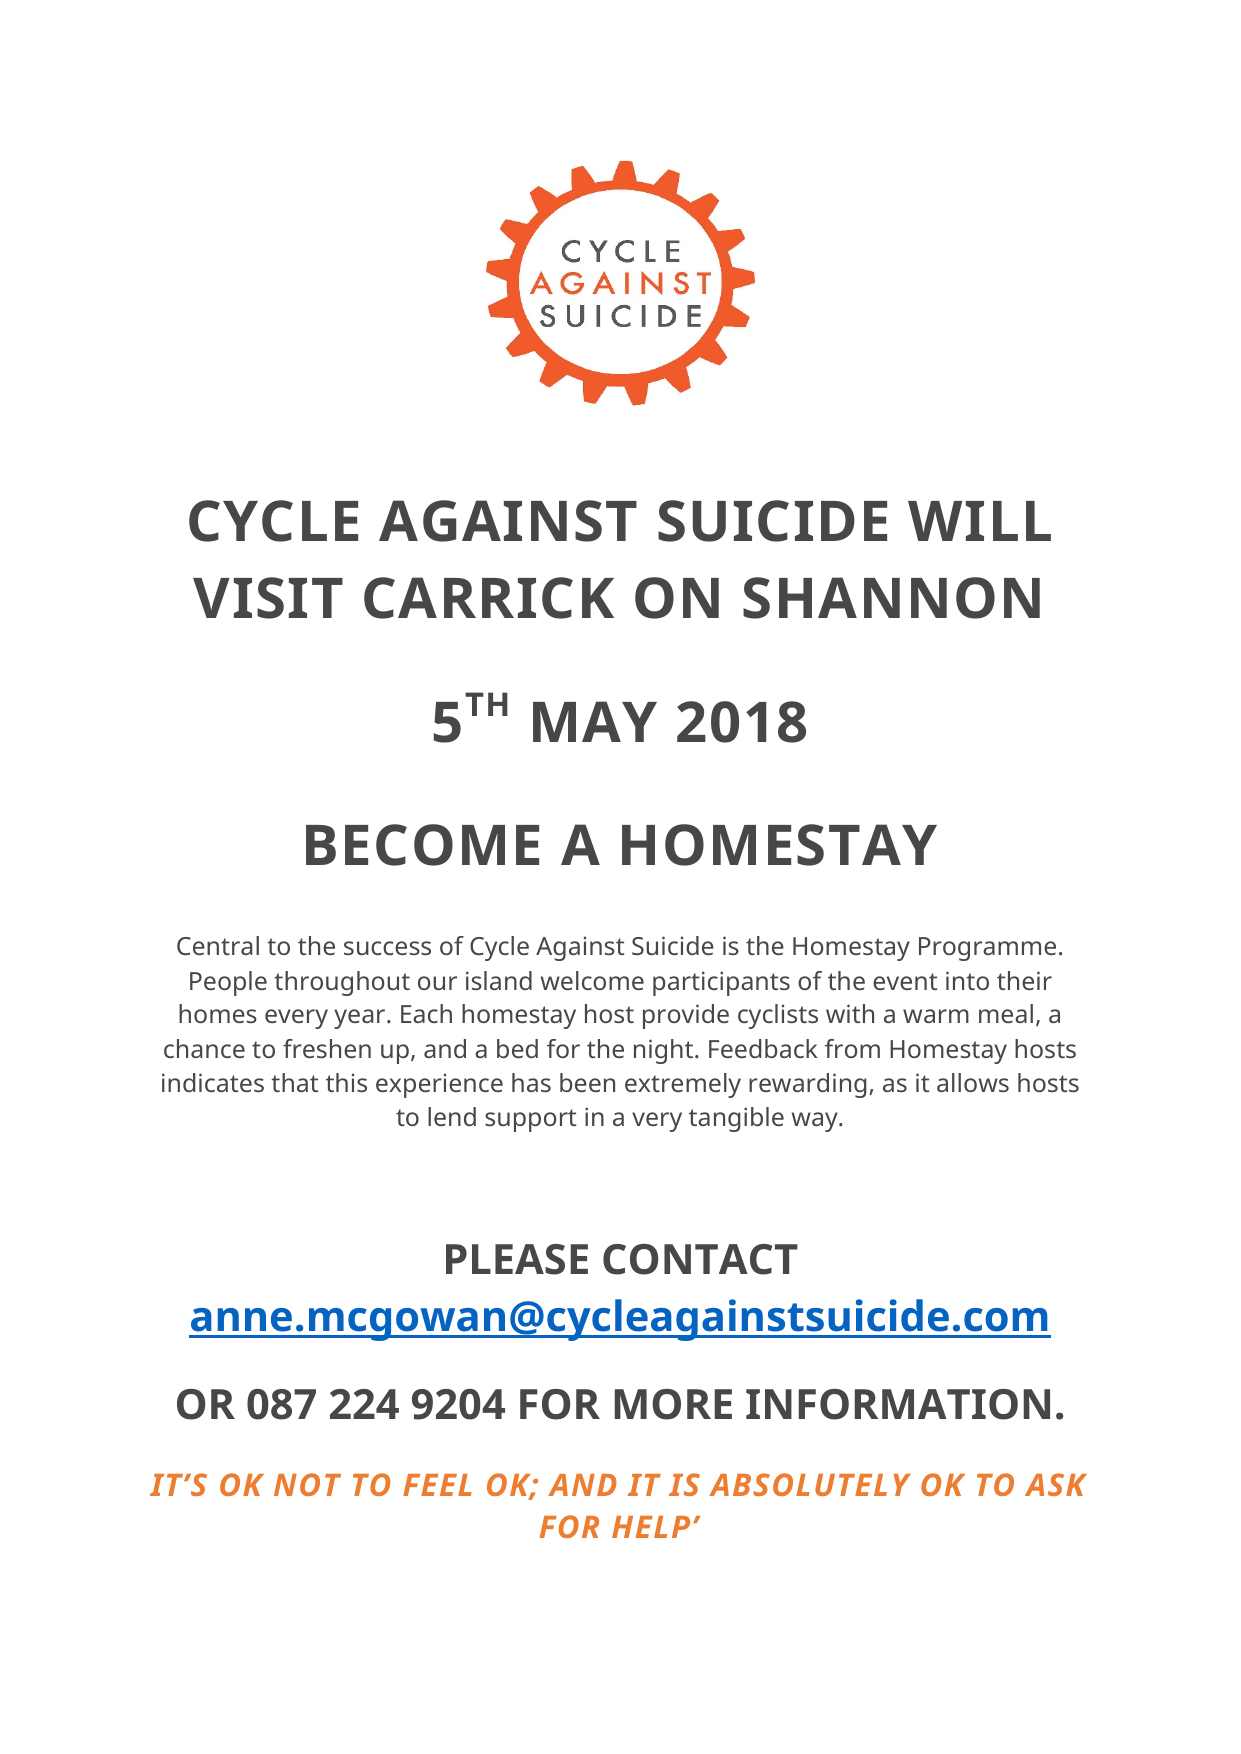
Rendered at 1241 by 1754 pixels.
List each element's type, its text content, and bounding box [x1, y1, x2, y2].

text BECOME A HOMESTAY [150, 806, 1090, 882]
text 5th may 2018 [150, 682, 1090, 759]
text PLEASE CONTACT anne.mcgowan@cycleagainstsuicide.com [150, 1230, 1090, 1343]
text IT’S OK NOT TO FEEL OK; AND IT IS ABSOLUTELY OK TO ASK FOR HELP’ [150, 1463, 1090, 1548]
text Central to the success of Cycle Against Suicide is the Homestay Programme. People throughout our island welcome participants of the event into their homes every year. Each homestay host provide cyclists with a warm meal, a chance to freshen up, and a bed for the night. Feedback from Homestay hosts indicates that this experience has been extremely rewarding, as it allows hosts to lend support in a very tangible way. [150, 929, 1090, 1133]
text cycle against suicide will visit carrick on shannon [150, 482, 1090, 635]
picture [309, 150, 931, 416]
text OR 087 224 9204 FOR MORE INFORMATION. [150, 1375, 1090, 1432]
